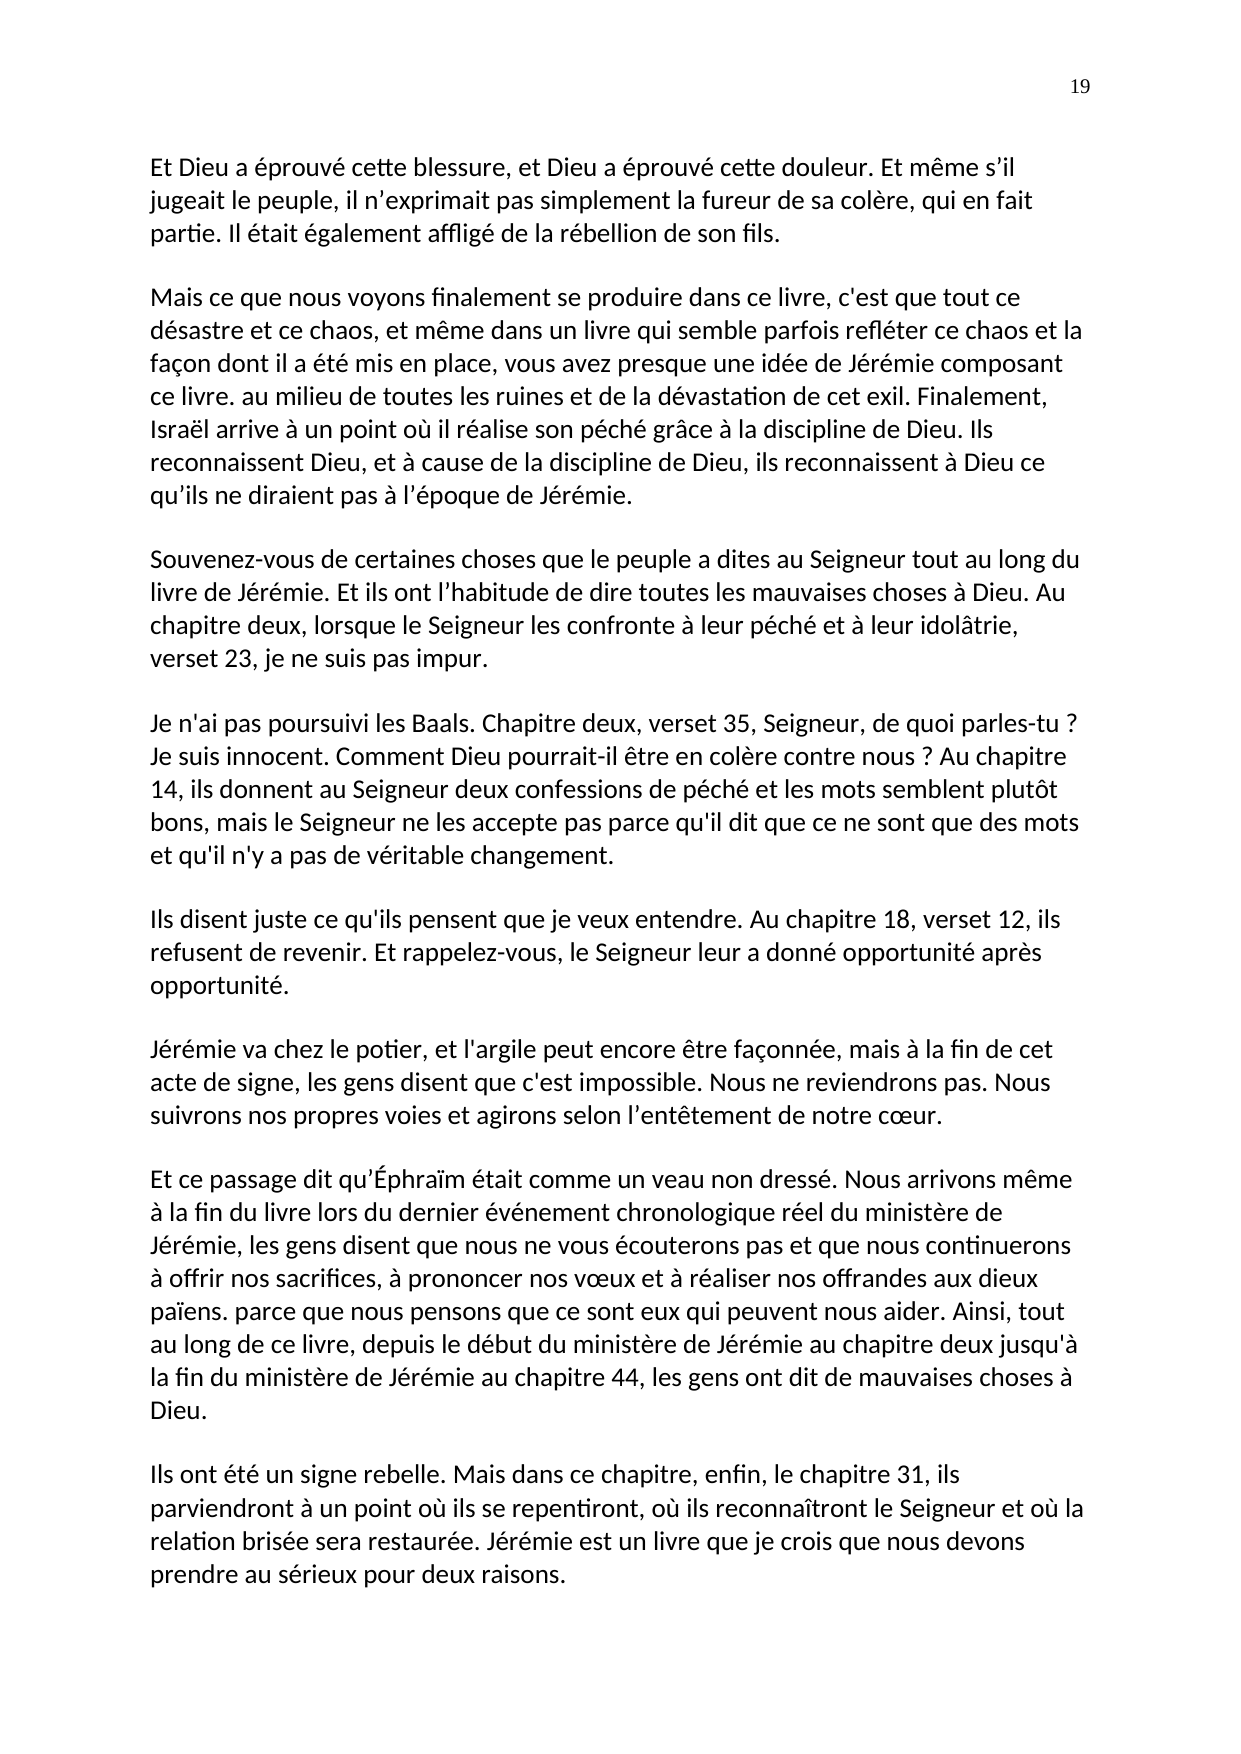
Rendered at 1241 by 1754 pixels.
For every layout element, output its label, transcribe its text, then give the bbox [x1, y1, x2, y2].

text Et ce passage dit qu’Éphraïm était comme un veau non dressé. Nous arrivons même à la fin du livre lors du dernier événement chronologique réel du ministère de Jérémie, les gens disent que nous ne vous écouterons pas et que nous continuerons à offrir nos sacrifices, à prononcer nos vœux et à réaliser nos offrandes aux dieux païens. parce que nous pensons que ce sont eux qui peuvent nous aider. Ainsi, tout au long de ce livre, depuis le début du ministère de Jérémie au chapitre deux jusqu'à la fin du ministère de Jérémie au chapitre 44, les gens ont dit de mauvaises choses à Dieu. [150, 1162, 1090, 1427]
text Souvenez-vous de certaines choses que le peuple a dites au Seigneur tout au long du livre de Jérémie. Et ils ont l’habitude de dire toutes les mauvaises choses à Dieu. Au chapitre deux, lorsque le Seigneur les confronte à leur péché et à leur idolâtrie, verset 23, je ne suis pas impur. [150, 542, 1090, 674]
text Ils ont été un signe rebelle. Mais dans ce chapitre, enfin, le chapitre 31, ils parviendront à un point où ils se repentiront, où ils reconnaîtront le Seigneur et où la relation brisée sera restaurée. Jérémie est un livre que je crois que nous devons prendre au sérieux pour deux raisons. [150, 1458, 1090, 1590]
text Jérémie va chez le potier, et l'argile peut encore être façonnée, mais à la fin de cet acte de signe, les gens disent que c'est impossible. Nous ne reviendrons pas. Nous suivrons nos propres voies et agirons selon l’entêtement de notre cœur. [150, 1032, 1090, 1131]
text Mais ce que nous voyons finalement se produire dans ce livre, c'est que tout ce désastre et ce chaos, et même dans un livre qui semble parfois refléter ce chaos et la façon dont il a été mis en place, vous avez presque une idée de Jérémie composant ce livre. au milieu de toutes les ruines et de la dévastation de cet exil. Finalement, Israël arrive à un point où il réalise son péché grâce à la discipline de Dieu. Ils reconnaissent Dieu, et à cause de la discipline de Dieu, ils reconnaissent à Dieu ce qu’ils ne diraient pas à l’époque de Jérémie. [150, 280, 1090, 511]
text Je n'ai pas poursuivi les Baals. Chapitre deux, verset 35, Seigneur, de quoi parles-tu ? Je suis innocent. Comment Dieu pourrait-il être en colère contre nous ? Au chapitre 14, ils donnent au Seigneur deux confessions de péché et les mots semblent plutôt bons, mais le Seigneur ne les accepte pas parce qu'il dit que ce ne sont que des mots et qu'il n'y a pas de véritable changement. [150, 706, 1090, 871]
text Et Dieu a éprouvé cette blessure, et Dieu a éprouvé cette douleur. Et même s’il jugeait le peuple, il n’exprimait pas simplement la fureur de sa colère, qui en fait partie. Il était également affligé de la rébellion de son fils. [150, 150, 1090, 249]
text Ils disent juste ce qu'ils pensent que je veux entendre. Au chapitre 18, verset 12, ils refusent de revenir. Et rappelez-vous, le Seigneur leur a donné opportunité après opportunité. [150, 902, 1090, 1001]
